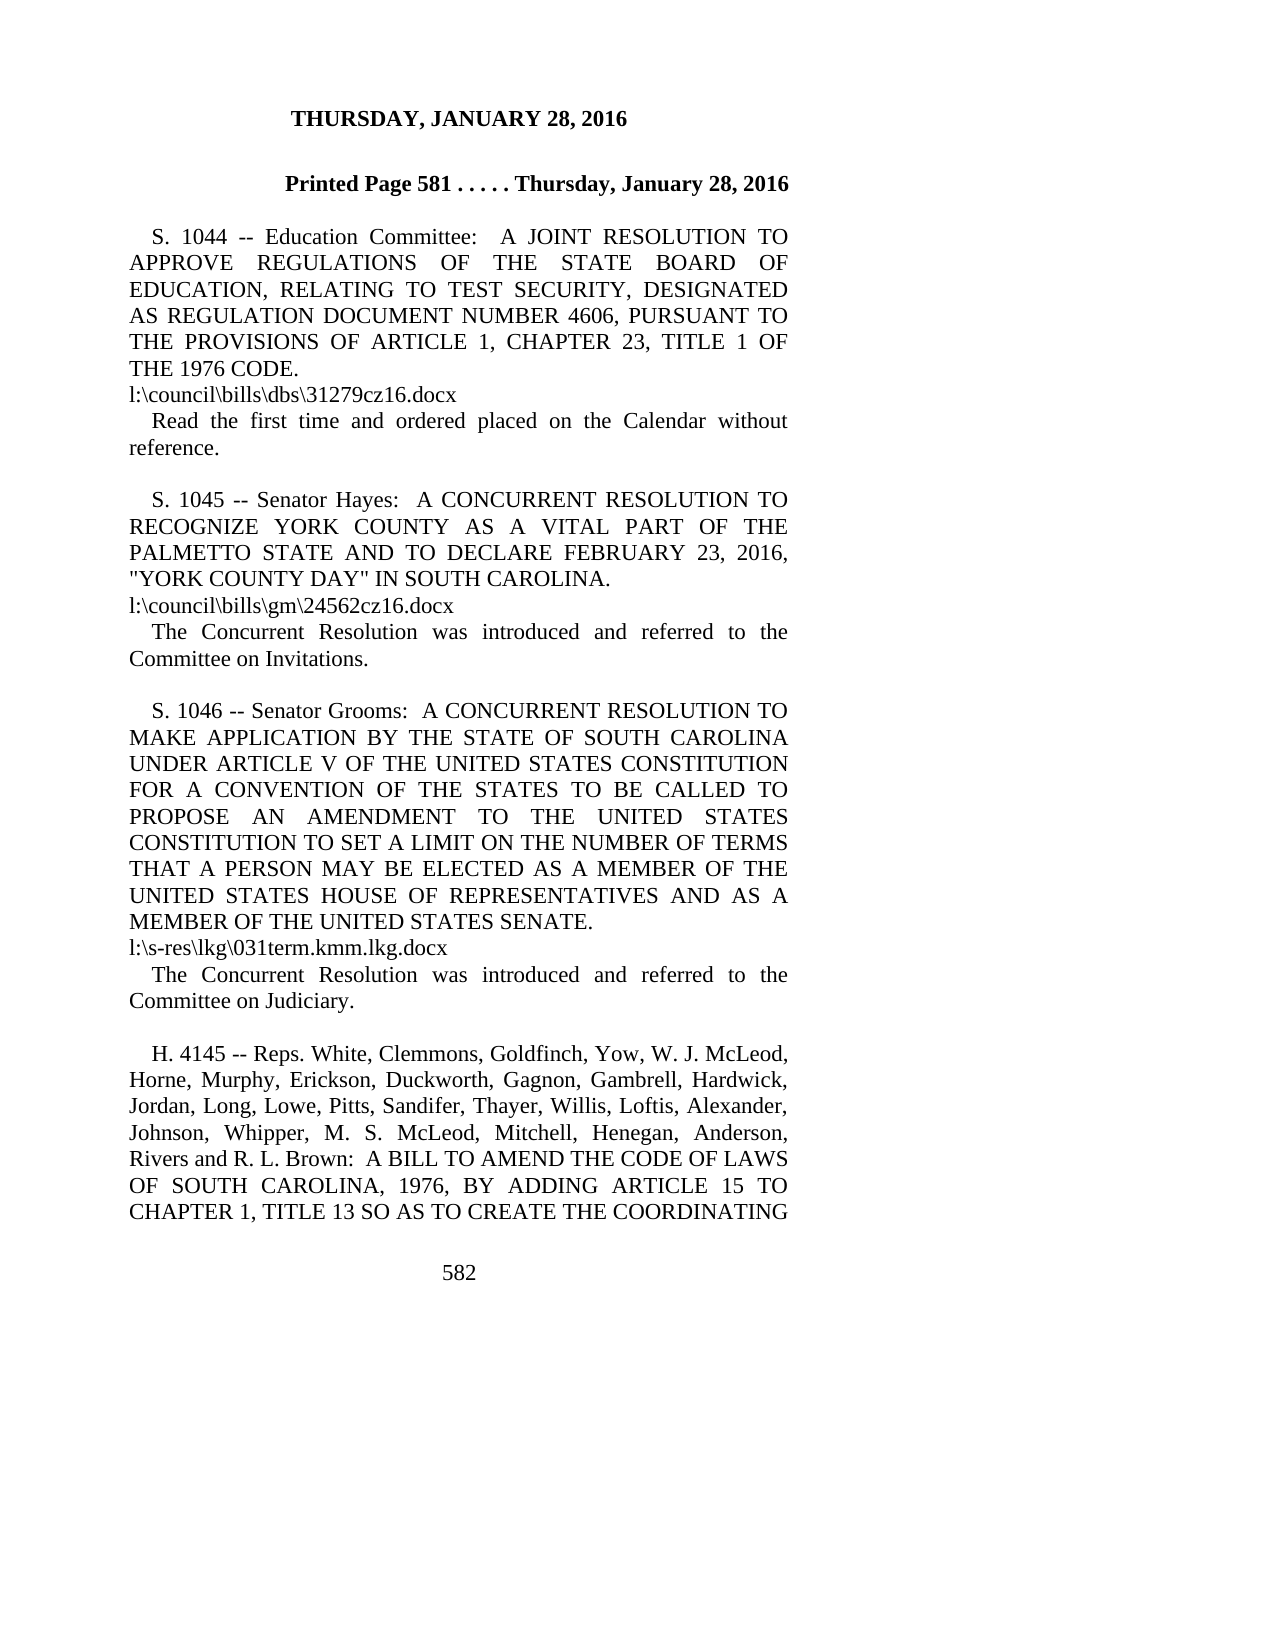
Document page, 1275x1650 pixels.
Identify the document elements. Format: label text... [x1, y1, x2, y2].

text S. 1046 -- Senator Grooms: A CONCURRENT RESOLUTION TO MAKE APPLICATION BY THE STATE OF SOUTH CAROLINA UNDER ARTICLE V OF THE UNITED STATES CONSTITUTION FOR A CONVENTION OF THE STATES TO BE CALLED TO PROPOSE AN AMENDMENT TO THE UNITED STATES CONSTITUTION TO SET A LIMIT ON THE NUMBER OF TERMS THAT A PERSON MAY BE ELECTED AS A MEMBER OF THE UNITED STATES HOUSE OF REPRESENTATIVES AND AS A MEMBER OF THE UNITED STATES SENATE. [129, 697, 789, 934]
text l:\council\bills\dbs\31279cz16.docx [129, 381, 789, 407]
text l:\s-res\lkg\031term.kmm.lkg.docx [129, 934, 789, 961]
text l:\council\bills\gm\24562cz16.docx [129, 592, 789, 618]
text The Concurrent Resolution was introduced and referred to the Committee on Judiciary. [129, 961, 789, 1013]
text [129, 1040, 789, 1224]
text Printed Page 581 . . . . . Thursday, January 28, 2016 [129, 170, 789, 197]
text S. 1045 -- Senator Hayes: A CONCURRENT RESOLUTION TO RECOGNIZE YORK COUNTY AS A VITAL PART OF THE PALMETTO STATE AND TO DECLARE FEBRUARY 23, 2016, "YORK COUNTY DAY" IN SOUTH CAROLINA. [129, 486, 789, 592]
text S. 1044 -- Education Committee: A JOINT RESOLUTION TO APPROVE REGULATIONS OF THE STATE BOARD OF EDUCATION, RELATING TO TEST SECURITY, DESIGNATED AS REGULATION DOCUMENT NUMBER 4606, PURSUANT TO THE PROVISIONS OF ARTICLE 1, CHAPTER 23, TITLE 1 OF THE 1976 CODE. [129, 223, 789, 381]
text Read the first time and ordered placed on the Calendar without reference. [129, 407, 789, 460]
text The Concurrent Resolution was introduced and referred to the Committee on Invitations. [129, 618, 789, 671]
